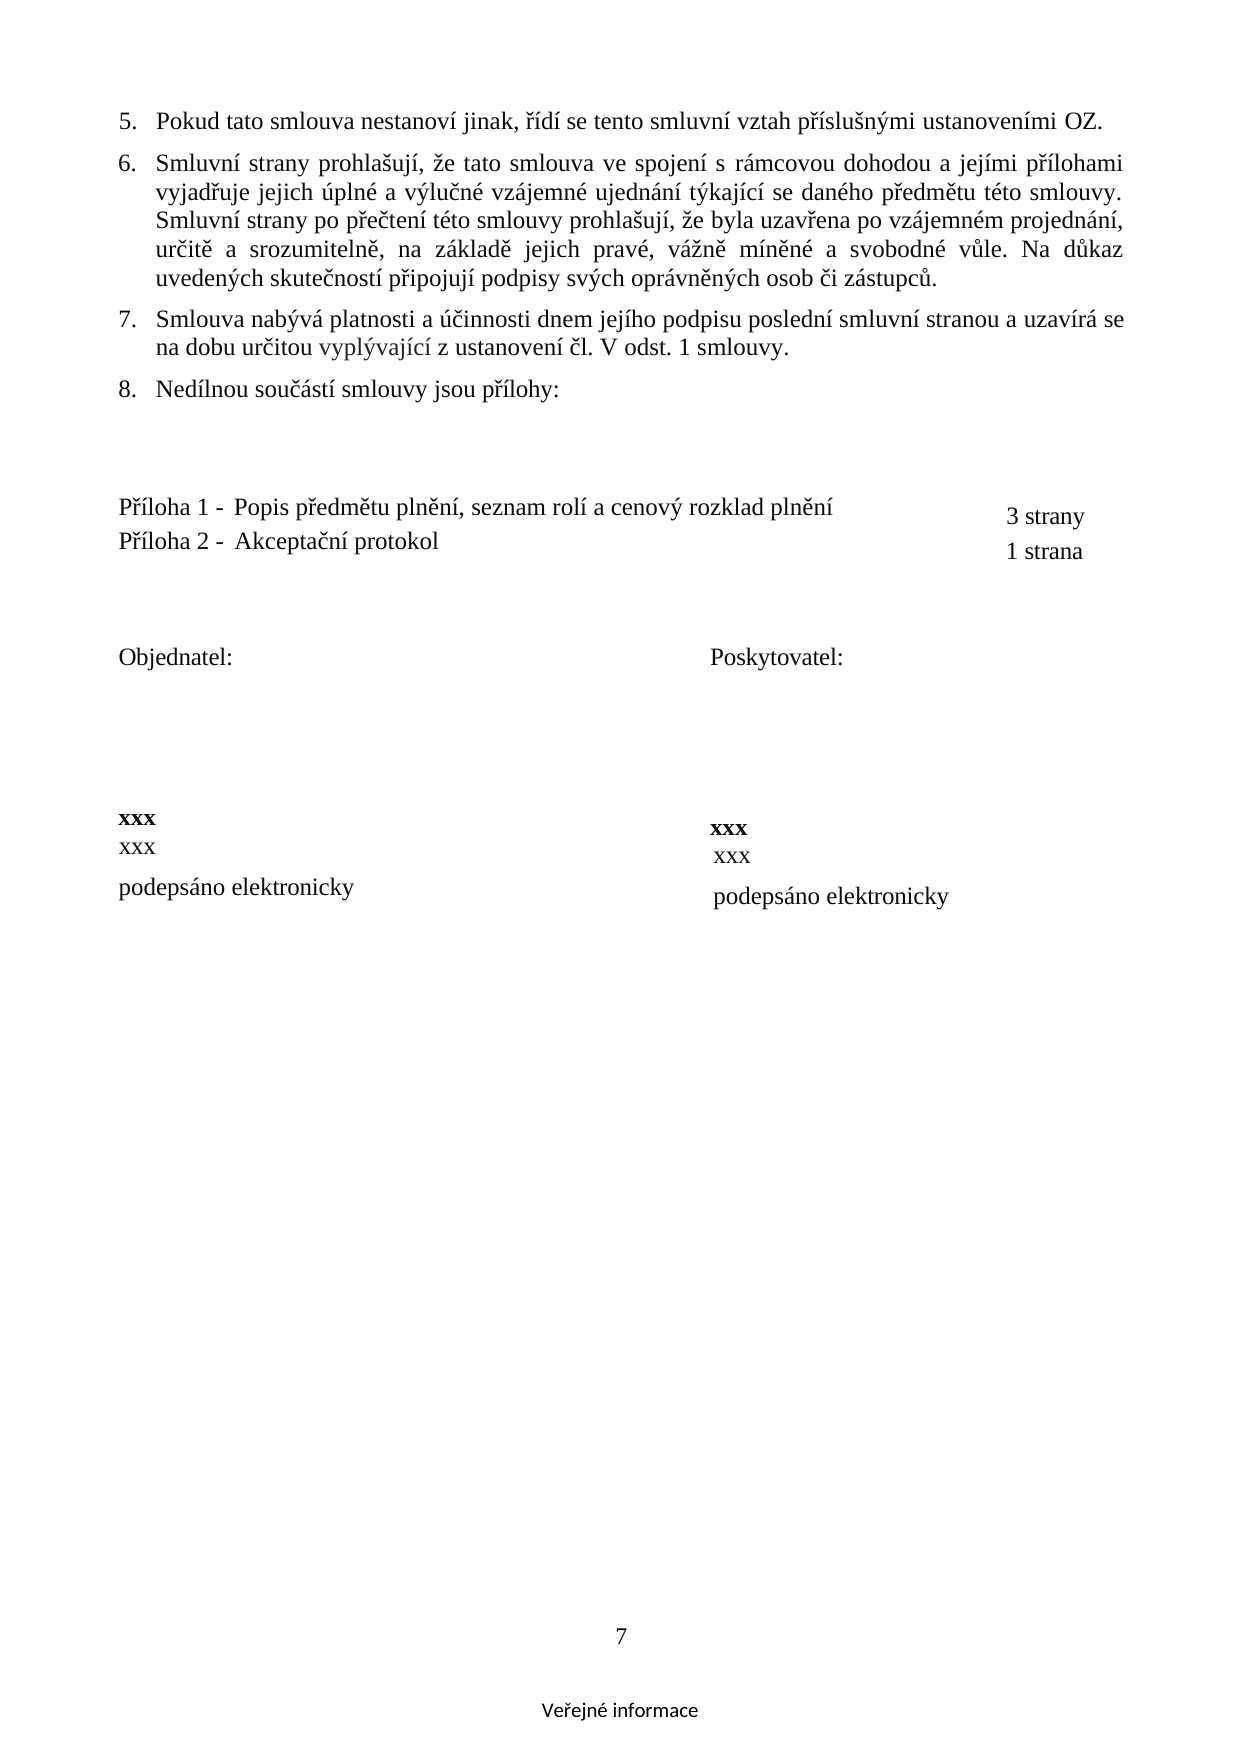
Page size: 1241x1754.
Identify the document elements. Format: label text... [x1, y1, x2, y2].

text xxx [710, 812, 1155, 840]
list Pokud tato smlouva nestanoví jinak, řídí se tento smluvní vztah příslušnými ustanoveními OZ. [118, 106, 1155, 135]
text Příloha 1 - Popis předmětu plnění, seznam rolí a cenový rozklad plnění Příloha 2 - Akceptační protokol [118, 492, 833, 555]
text xxx [710, 840, 950, 869]
list Smluvní strany prohlašují, že tato smlouva ve spojení s rámcovou dohodou a jejími přílohami vyjadřuje jejich úplné a výlučné vzájemné ujednání týkající se daného předmětu této smlouvy. Smluvní strany po přečtení této smlouvy prohlašují, že byla uzavřena po vzájemném projednání, určitě a srozumitelně, na základě jejich pravé, vážně míněné a svobodné vůle. Na důkaz uvedených skutečností připojují podpisy svých oprávněných osob či zástupců. [118, 148, 1123, 292]
text podepsáno elektronicky [710, 881, 950, 910]
text 1 strana [1006, 536, 1155, 565]
list Nedílnou součástí smlouvy jsou přílohy: [118, 374, 1155, 403]
text xxx [118, 803, 358, 831]
text xxx [118, 831, 358, 859]
text 3 strany [1006, 501, 1155, 530]
text podepsáno elektronicky [118, 872, 358, 901]
list Smlouva nabývá platnosti a účinnosti dnem jejího podpisu poslední smluvní stranou a uzavírá se na dobu určitou vyplývající z ustanovení čl. V odst. 1 smlouvy. [118, 305, 1124, 361]
text Objednatel: Poskytovatel: [118, 642, 1155, 671]
